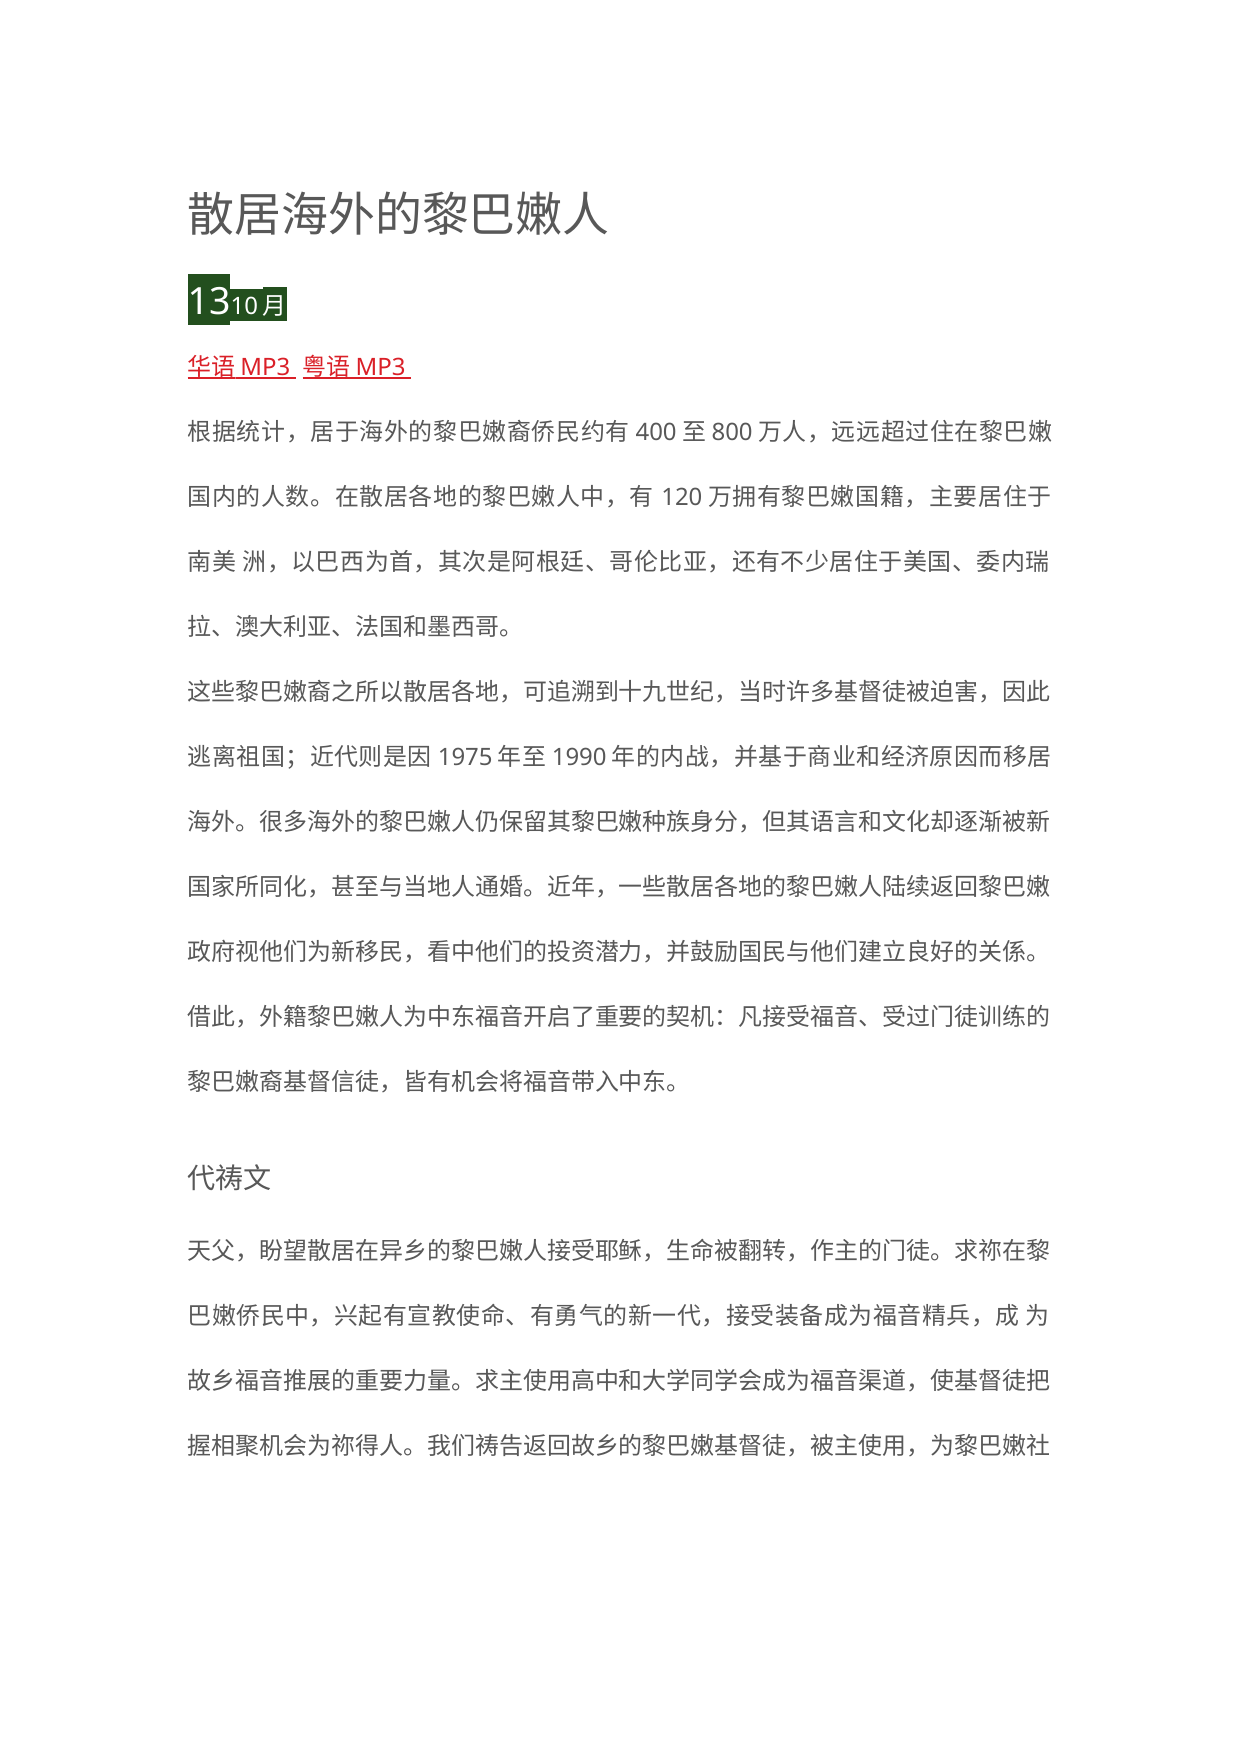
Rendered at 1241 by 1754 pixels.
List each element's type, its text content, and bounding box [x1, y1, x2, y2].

text 1310月 [187, 267, 1053, 332]
subtitle 散居海外的黎巴嫩人 [187, 162, 1053, 259]
text 华语MP3 粤语MP3 [187, 332, 1053, 397]
text 根据统计，居于海外的黎巴嫩裔侨民约有400至800万人，远远超过住在黎巴嫩国内的人数。在散居各地的黎巴嫩人中，有120万拥有黎巴嫩国籍，主要居住于南美 洲，以巴西为首，其次是阿根廷、哥伦比亚，还有不少居住于美国、委内瑞拉、澳大利亚、法国和墨西哥。 这些黎巴嫩裔之所以散居各地，可追溯到十九世纪，当时许多基督徒被迫害，因此逃离祖国；近代则是因1975年至1990年的内战，并基于商业和经济原因而移居海外。很多海外的黎巴嫩人仍保留其黎巴嫩种族身分，但其语言和文化却逐渐被新国家所同化，甚至与当地人通婚。近年，一些散居各地的黎巴嫩人陆续返回黎巴嫩。政府视他们为新移民，看中他们的投资潜力，并鼓励国民与他们建立良好的关係。借此，外籍黎巴嫩人为中东福音开启了重要的契机：凡接受福音、受过门徒训练的黎巴嫩裔基督信徒，皆有机会将福音带入中东。 [187, 397, 1053, 1112]
subtitle 代祷文 [187, 1143, 1053, 1208]
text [187, 1216, 1053, 1476]
